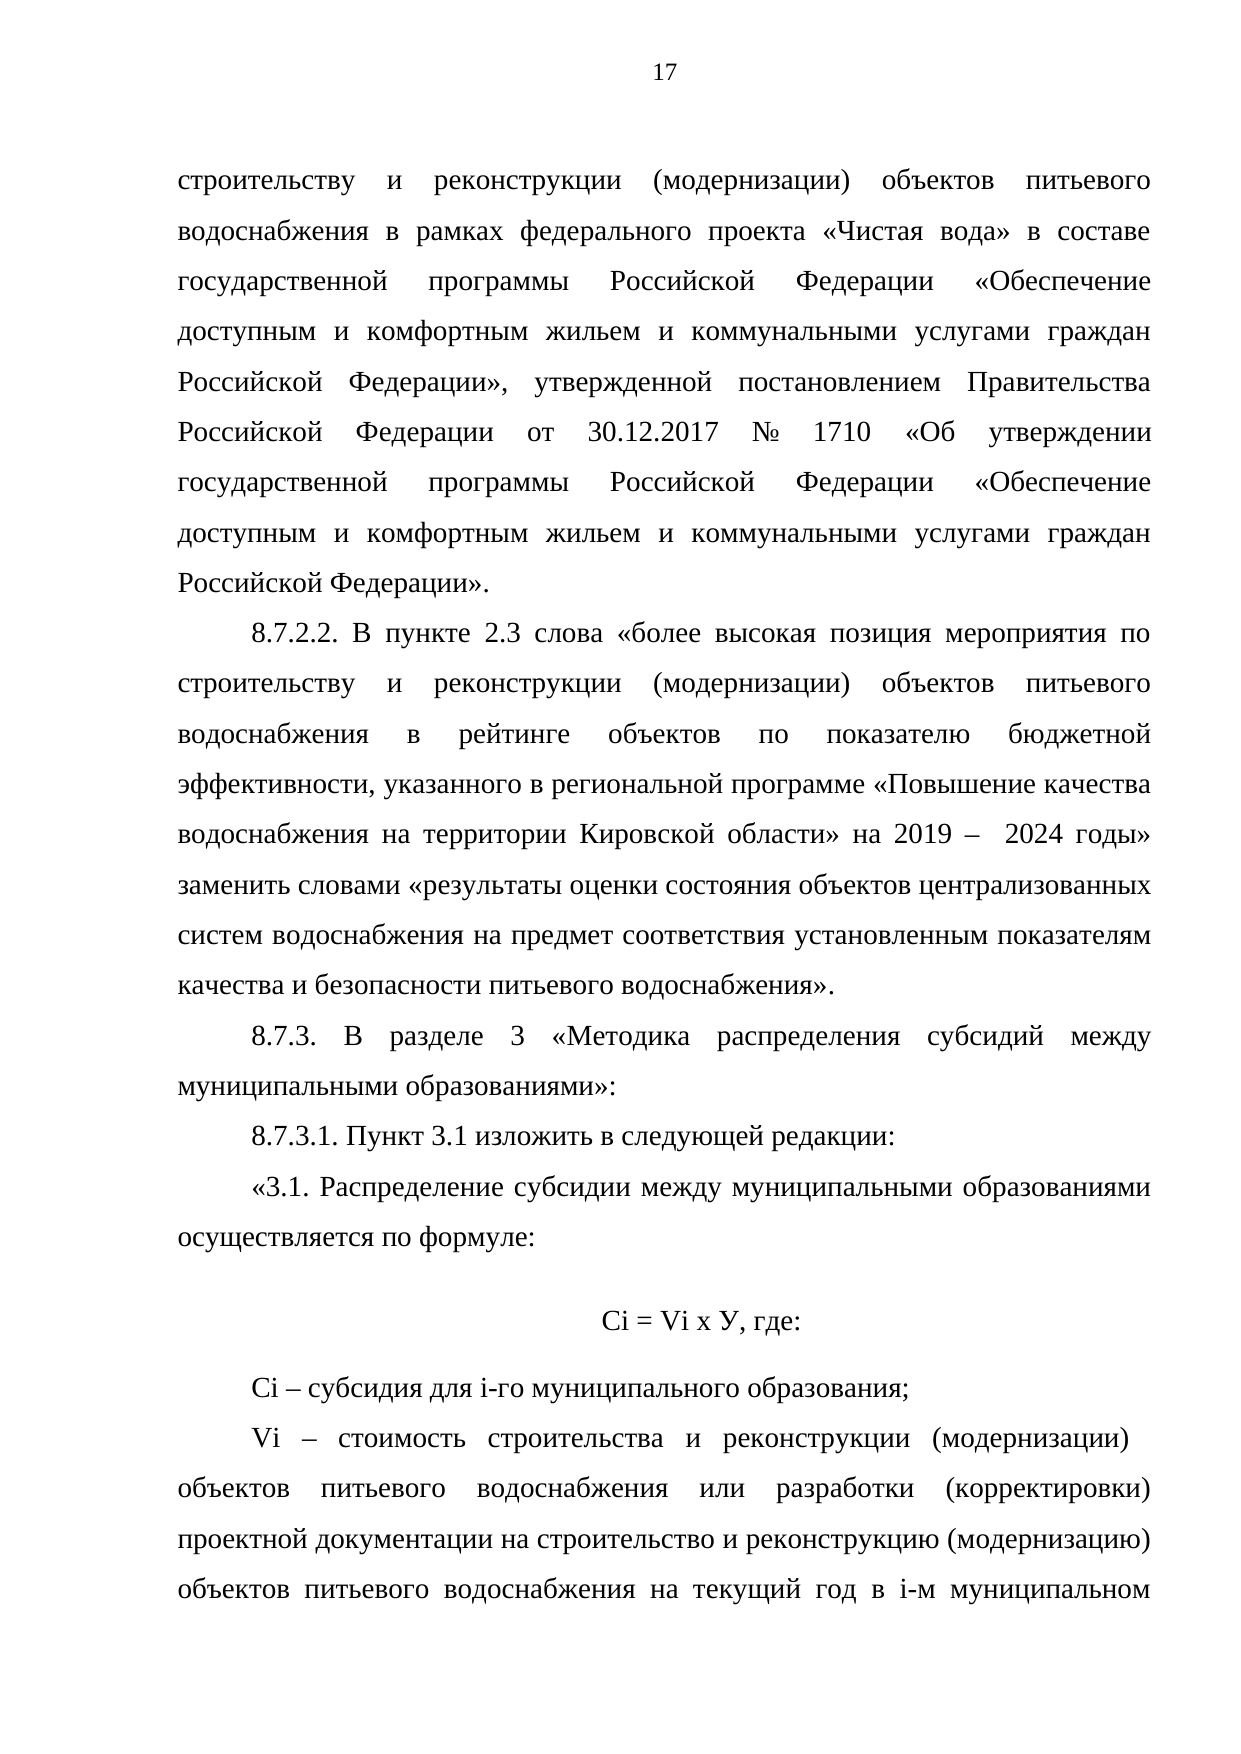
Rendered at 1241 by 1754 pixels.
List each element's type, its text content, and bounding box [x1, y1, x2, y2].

text 8.7.2.2. В пункте 2.3 слова «более высокая позиция мероприятия по строительству и реконструкции (модернизации) объектов питьевого водоснабжения в рейтинге объектов по показателю бюджетной эффективности, указанного в региональной программе «Повышение качества водоснабжения на территории Кировской области» на 2019 – 2024 годы» заменить словами «результаты оценки состояния объектов централизованных систем водоснабжения на предмет соответствия установленным показателям качества и безопасности питьевого водоснабжения». [177, 615, 1152, 1001]
text 8.7.3.1. Пункт 3.1 изложить в следующей редакции: [177, 1118, 1152, 1152]
text Сi = Vi x У, где: [177, 1303, 1152, 1336]
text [177, 1420, 1152, 1605]
text «3.1. Распределение субсидии между муниципальными образованиями осуществляется по формуле: [177, 1169, 1152, 1253]
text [177, 162, 1152, 598]
text Сi – субсидия для i-го муниципального образования; [177, 1370, 1152, 1403]
text 8.7.3. В разделе 3 «Методика распределения субсидий между муниципальными образованиями»: [177, 1018, 1152, 1102]
